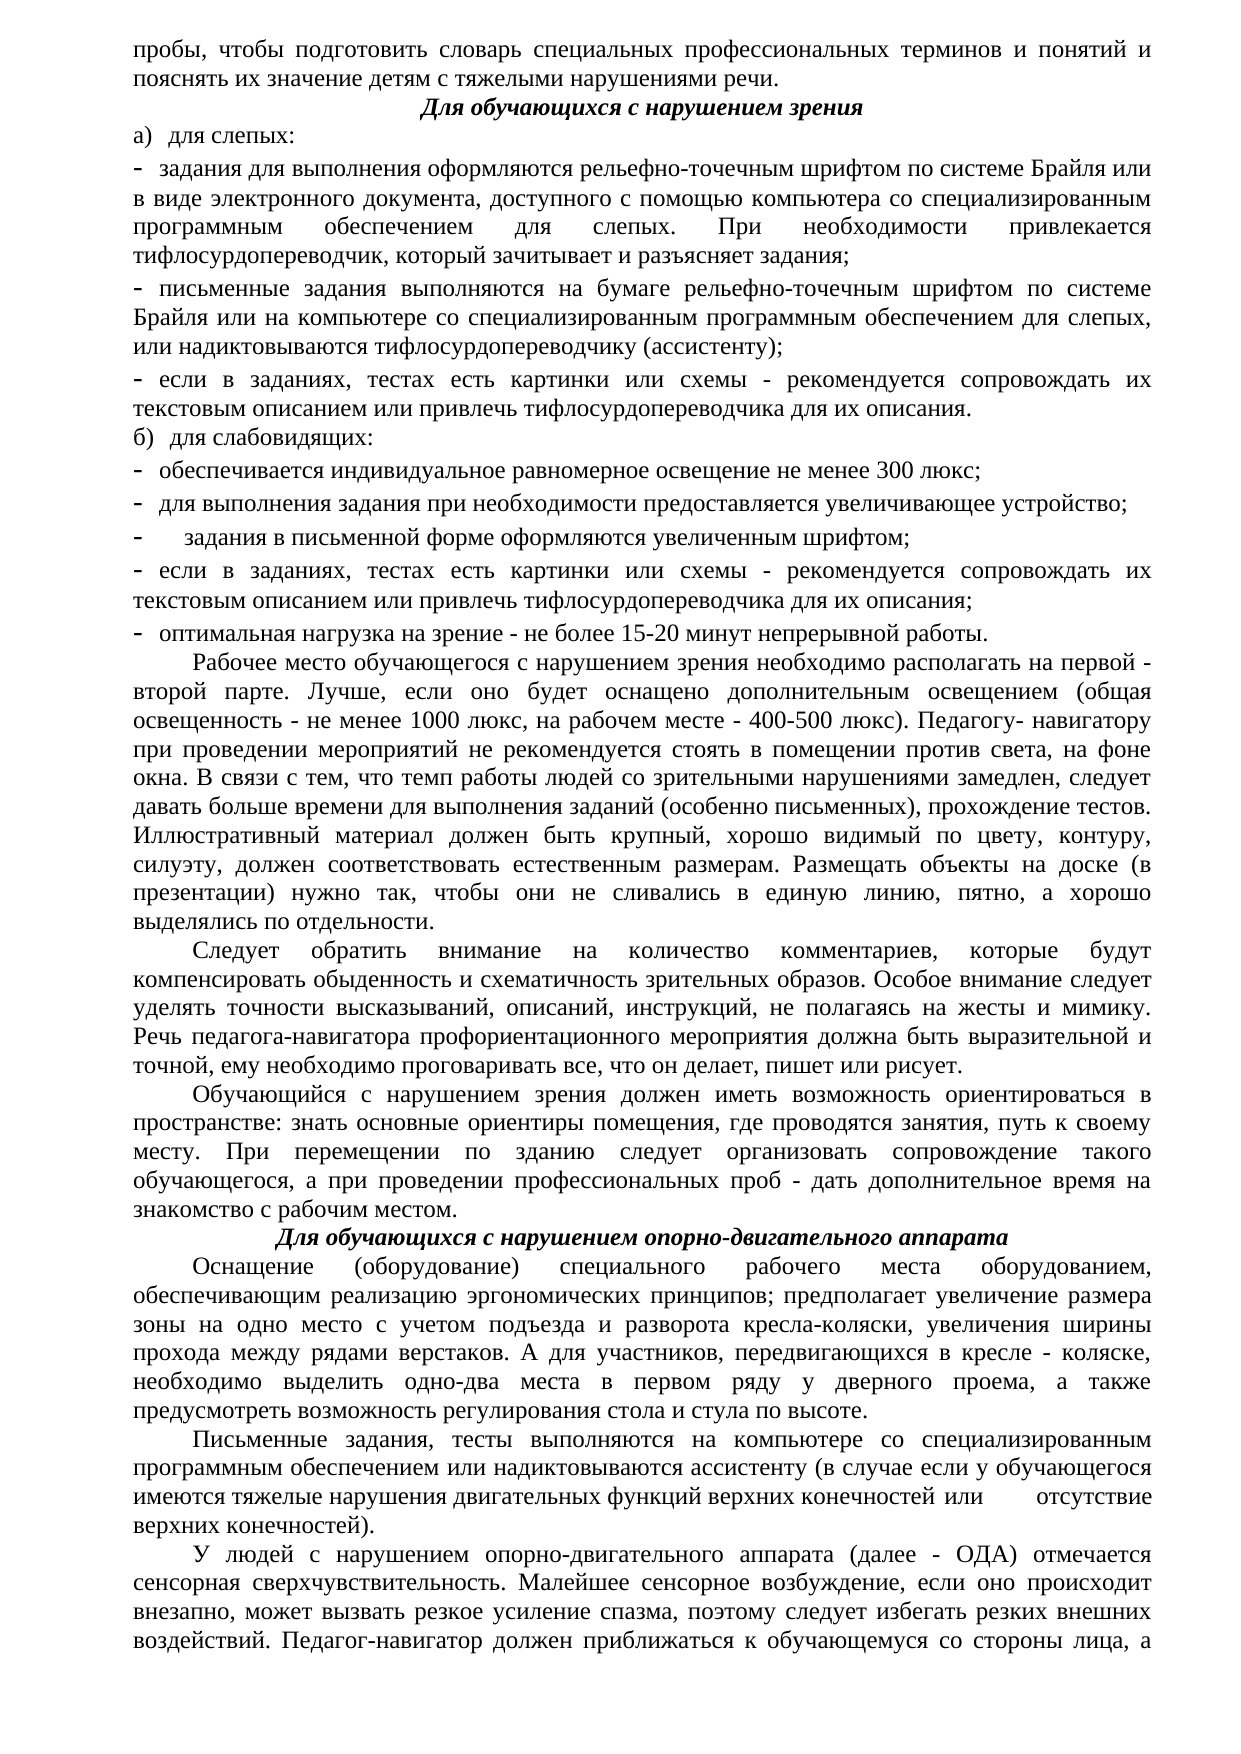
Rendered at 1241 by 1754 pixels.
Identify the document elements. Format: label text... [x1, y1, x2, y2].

text Для обучающихся с нарушением опорно-двигательного аппарата [133, 1222, 1152, 1251]
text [133, 1539, 1152, 1654]
list для выполнения задания при необходимости предоставляется увеличивающее устройство; [133, 484, 1152, 518]
list обеспечивается индивидуальное равномерное освещение не менее 300 люкс; [133, 451, 1152, 484]
list оптимальная нагрузка на зрение - не более 15-20 минут непрерывной работы. [133, 614, 1152, 647]
list задания для выполнения оформляются рельефно-точечным шрифтом по системе Брайля или в виде электронного документа, доступного с помощью компьютера со специализированным программным обеспечением для слепых. При необходимости привлекается тифлосурдопереводчик, который зачитывает и разъясняет задания; [133, 149, 1152, 269]
text Письменные задания, тесты выполняются на компьютере со специализированным программным обеспечением или надиктовываются ассистенту (в случае если у обучающегося имеются тяжелые нарушения двигательных функций верхних конечностей или отсутствие верхних конечностей). [133, 1424, 1152, 1539]
text Оснащение (оборудование) специального рабочего места оборудованием, обеспечивающим реализацию эргономических принципов; предполагает увеличение размера зоны на одно место с учетом подъезда и разворота кресла-коляски, увеличения ширины прохода между рядами верстаков. А для участников, передвигающихся в кресле - коляске, необходимо выделить одно-два места в первом ряду у дверного проема, а также предусмотреть возможность регулирования стола и стула по высоте. [133, 1251, 1152, 1424]
text Для обучающихся с нарушением зрения [133, 92, 1152, 120]
text Следует обратить внимание на количество комментариев, которые будут компенсировать обыденность и схематичность зрительных образов. Особое внимание следует уделять точности высказываний, описаний, инструкций, не полагаясь на жесты и мимику. Речь педагога-навигатора профориентационного мероприятия должна быть выразительной и точной, ему необходимо проговаривать все, что он делает, пишет или рисует. [133, 935, 1152, 1079]
text а) для слепых: [133, 120, 1152, 149]
list если в заданиях, тестах есть картинки или схемы - рекомендуется сопровождать их текстовым описанием или привлечь тифлосурдопереводчика для их описания. [133, 360, 1152, 422]
list если в заданиях, тестах есть картинки или схемы - рекомендуется сопровождать их текстовым описанием или привлечь тифлосурдопереводчика для их описания; [133, 552, 1152, 614]
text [133, 34, 1152, 92]
text Рабочее место обучающегося с нарушением зрения необходимо располагать на первой - второй парте. Лучше, если оно будет оснащено дополнительным освещением (общая освещенность - не менее 1000 люкс, на рабочем месте - 400-500 люкс). Педагогу- навигатору при проведении мероприятий не рекомендуется стоять в помещении против света, на фоне окна. В связи с тем, что темп работы людей со зрительными нарушениями замедлен, следует давать больше времени для выполнения заданий (особенно письменных), прохождение тестов. Иллюстративный материал должен быть крупный, хорошо видимый по цвету, контуру, силуэту, должен соответствовать естественным размерам. Размещать объекты на доске (в презентации) нужно так, чтобы они не сливались в единую линию, пятно, а хорошо выделялись по отдельности. [133, 647, 1152, 935]
text Обучающийся с нарушением зрения должен иметь возможность ориентироваться в пространстве: знать основные ориентиры помещения, где проводятся занятия, путь к своему месту. При перемещении по зданию следует организовать сопровождение такого обучающегося, а при проведении профессиональных проб - дать дополнительное время на знакомство с рабочим местом. [133, 1079, 1152, 1222]
list задания в письменной форме оформляются увеличенным шрифтом; [133, 518, 1152, 552]
text б) для слабовидящих: [133, 422, 1152, 451]
list письменные задания выполняются на бумаге рельефно-точечным шрифтом по системе Брайля или на компьютере со специализированным программным обеспечением для слепых, или надиктовываются тифлосурдопереводчику (ассистенту); [133, 269, 1152, 360]
